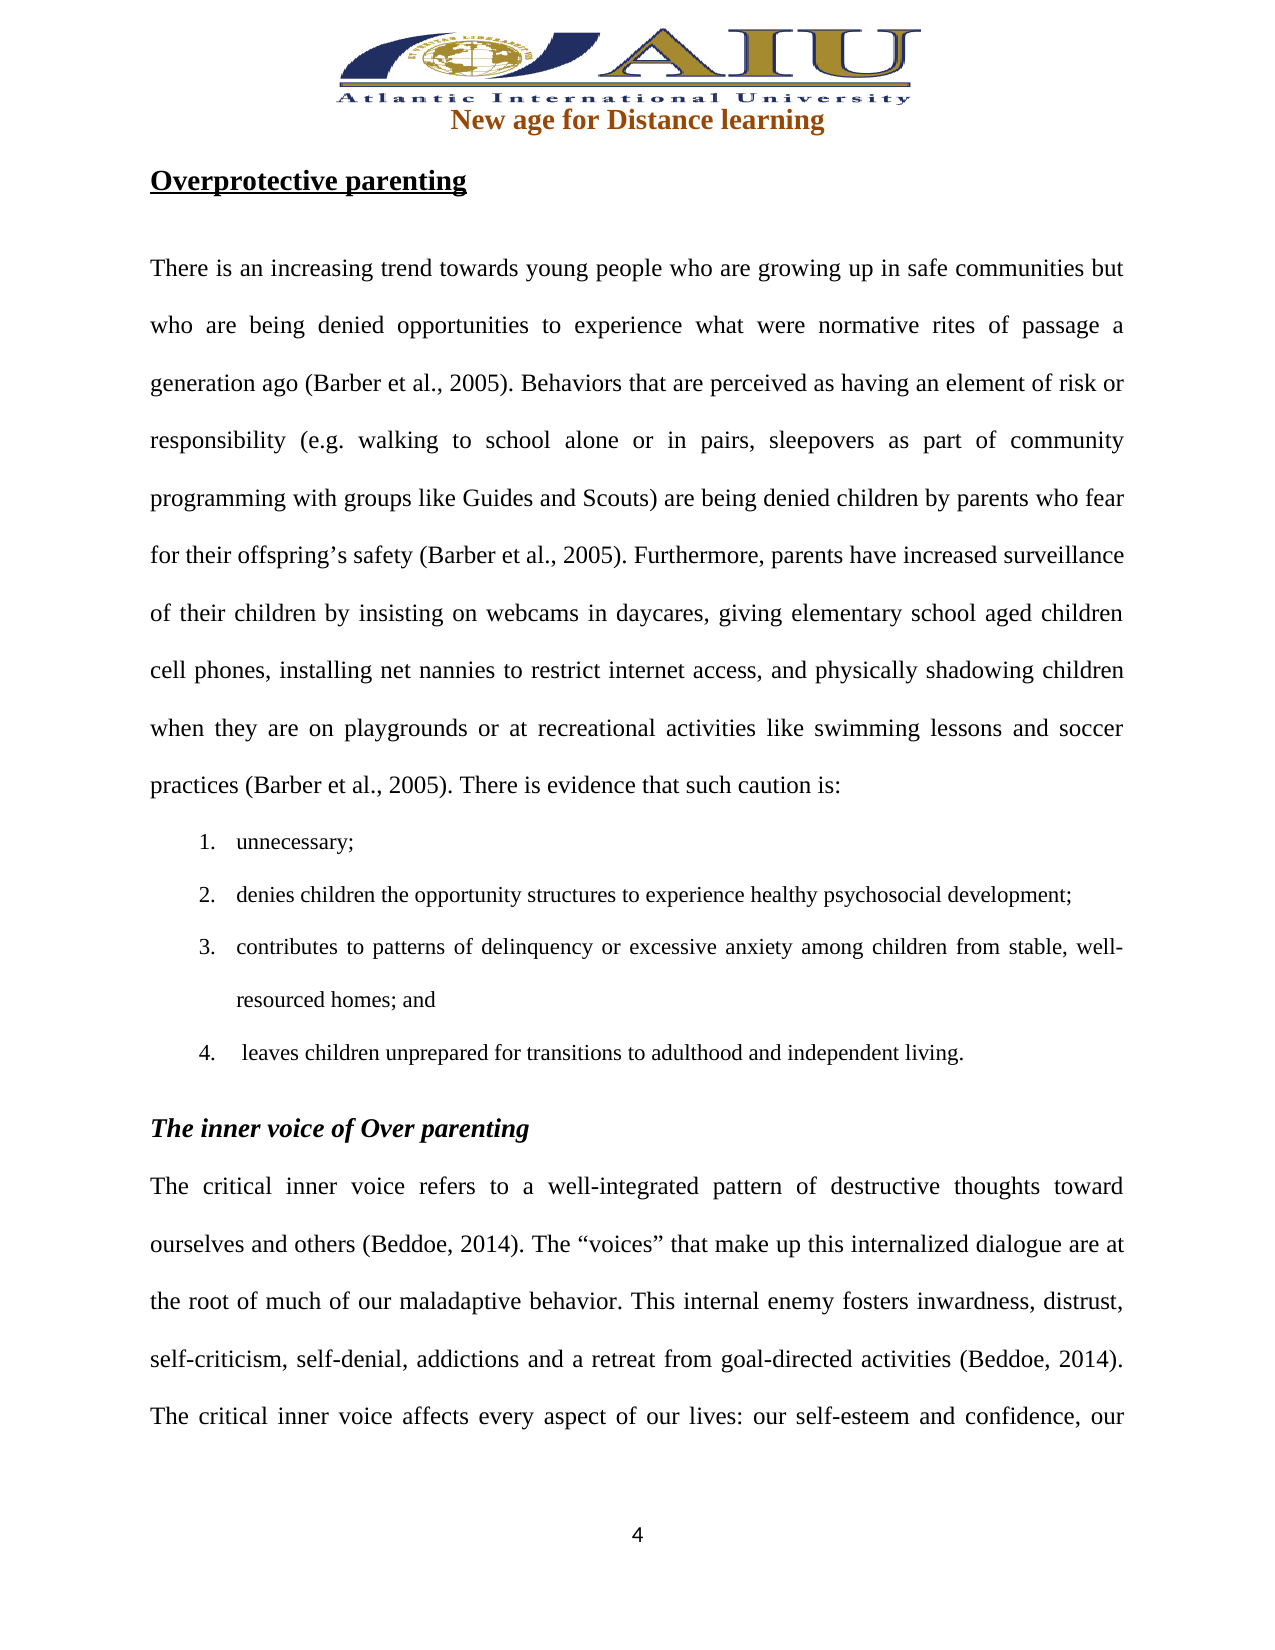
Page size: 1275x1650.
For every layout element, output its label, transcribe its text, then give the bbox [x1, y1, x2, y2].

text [150, 1171, 1125, 1430]
list contributes to patterns of delinquency or excessive anxiety among children from stable, well-resourced homes; and [198, 933, 1125, 1012]
picture [613, 111, 621, 125]
picture [284, 3, 974, 125]
list denies children the opportunity structures to experience healthy psychosocial development; [198, 881, 1125, 907]
list unnecessary; [198, 828, 1125, 854]
picture [455, 115, 463, 125]
list leaves children unprepared for transitions to adulthood and independent living. [198, 1039, 1125, 1065]
subtitle The inner voice of Over parenting [150, 1112, 1125, 1143]
subtitle Overprotective parenting [150, 163, 1125, 197]
text There is an increasing trend towards young people who are growing up in safe communities but who are being denied opportunities to experience what were normative rites of passage a generation ago (Barber et al., 2005). Behaviors that are perceived as having an element of risk or responsibility (e.g. walking to school alone or in pairs, sleepovers as part of community programming with groups like Guides and Scouts) are being denied children by parents who fear for their offspring’s safety (Barber et al., 2005). Furthermore, parents have increased surveillance of their children by insisting on webcams in daycares, giving elementary school aged children cell phones, installing net nannies to restrict internet access, and physically shadowing children when they are on playgrounds or at recreational activities like swimming lessons and soccer practices (Barber et al., 2005). There is evidence that such caution is: [150, 253, 1125, 799]
